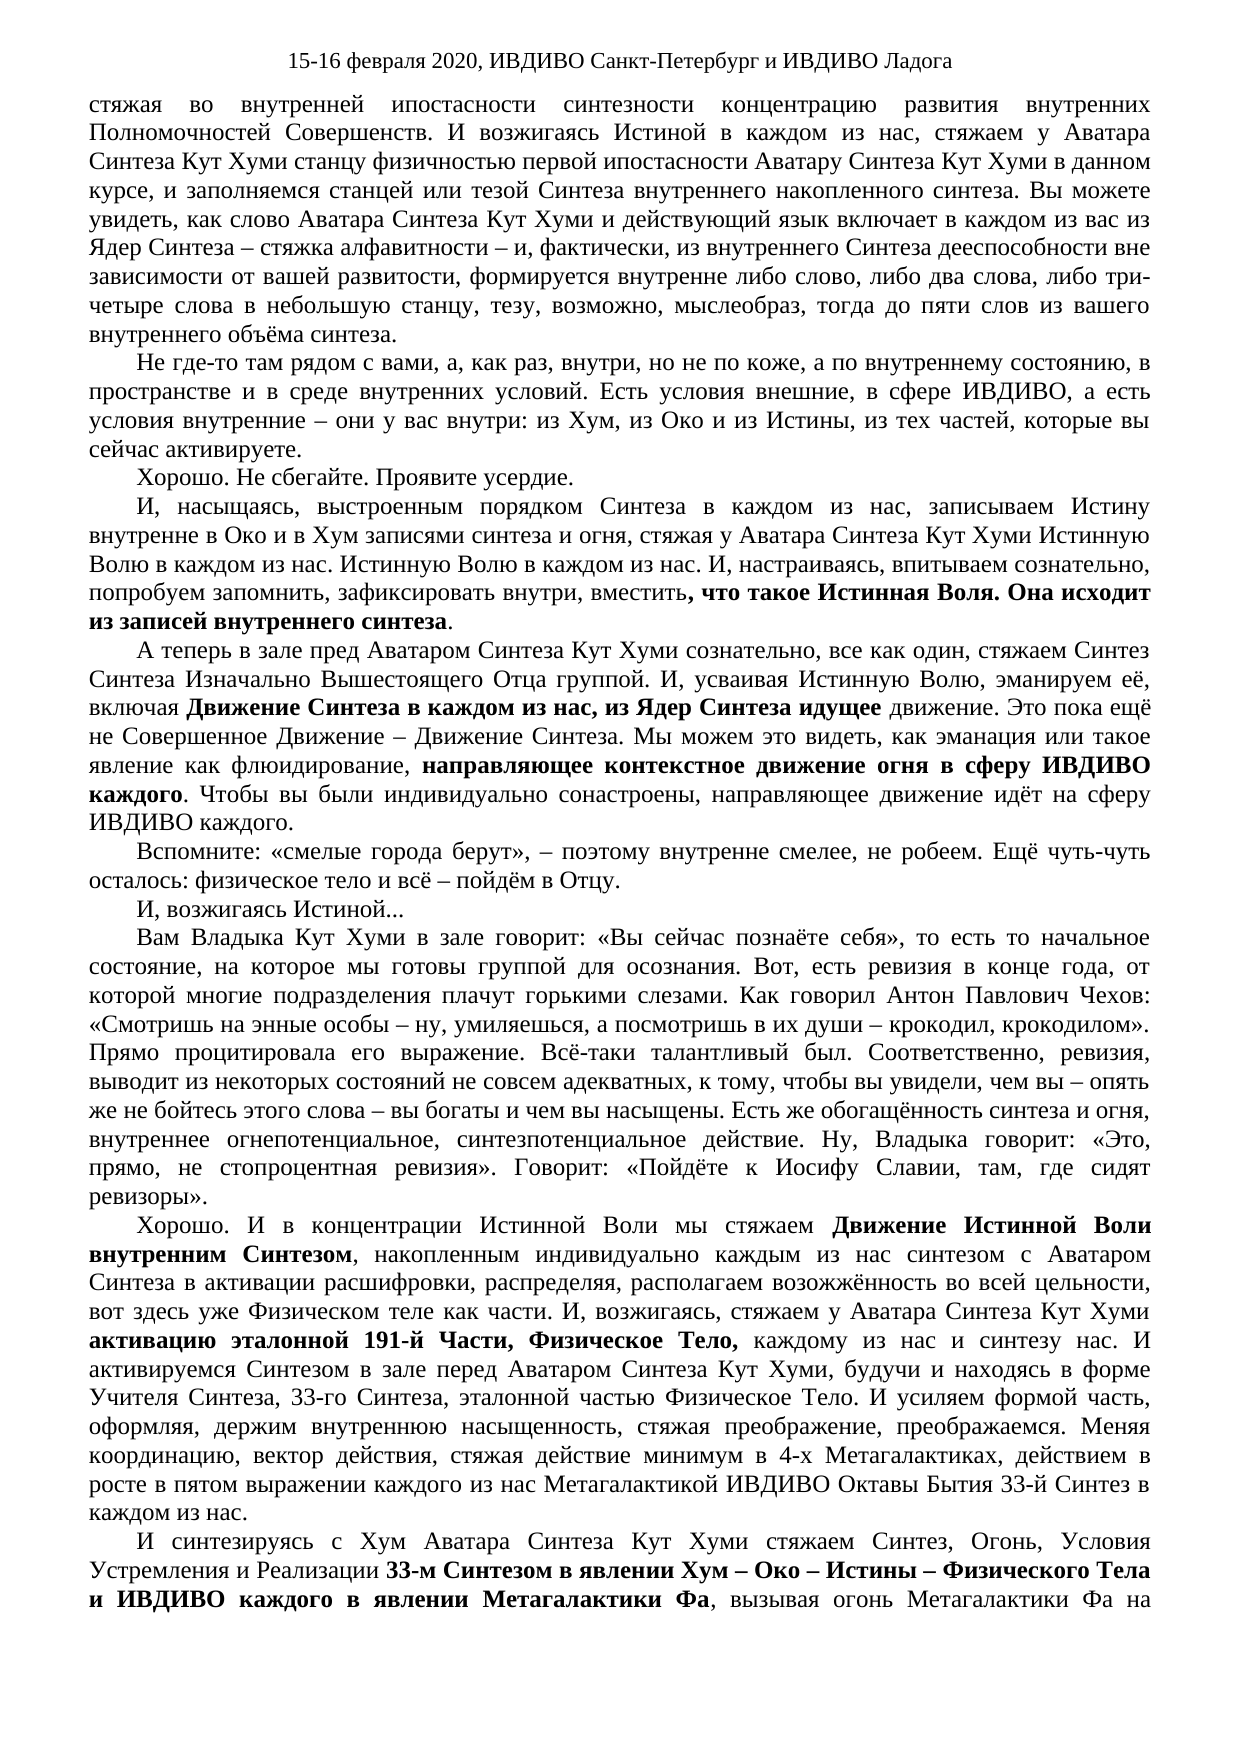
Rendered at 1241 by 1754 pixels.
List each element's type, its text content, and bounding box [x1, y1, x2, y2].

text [89, 1526, 1152, 1612]
text Хорошо. Не сбегайте. Проявите усердие. [89, 462, 1152, 491]
text И, насыщаясь, выстроенным порядком Синтеза в каждом из нас, записываем Истину внутренне в Око и в Хум записями синтеза и огня, стяжая у Аватара Синтеза Кут Хуми Истинную Волю в каждом из нас. Истинную Волю в каждом из нас. И, настраиваясь, впитываем сознательно, попробуем запомнить, зафиксировать внутри, вместить, что такое Истинная Воля. Она исходит из записей внутреннего синтеза. [89, 491, 1152, 635]
text И, возжигаясь Истиной... [89, 894, 1152, 922]
text Вспомните: «смелые города берут», – поэтому внутренне смелее, не робеем. Ещё чуть-чуть осталось: физическое тело и всё – пойдём в Отцу. [89, 836, 1152, 894]
text Вам Владыка Кут Хуми в зале говорит: «Вы сейчас познаёте себя», то есть то начальное состояние, на которое мы готовы группой для осознания. Вот, есть ревизия в конце года, от которой многие подразделения плачут горькими слезами. Как говорил Антон Павлович Чехов: «Смотришь на энные особы – ну, умиляешься, а посмотришь в их души – крокодил, крокодилом». Прямо процитировала его выражение. Всё-таки талантливый был. Соответственно, ревизия, выводит из некоторых состояний не совсем адекватных, к тому, чтобы вы увидели, чем вы – опять же не бойтесь этого слова – вы богаты и чем вы насыщены. Есть же обогащённость синтеза и огня, внутреннее огнепотенциальное, синтезпотенциальное действие. Ну, Владыка говорит: «Это, прямо, не стопроцентная ревизия». Говорит: «Пойдёте к Иосифу Славии, там, где сидят ревизоры». [89, 922, 1152, 1210]
text Не где-то там рядом с вами, а, как раз, внутри, но не по коже, а по внутреннему состоянию, в пространстве и в среде внутренних условий. Есть условия внешние, в сфере ИВДИВО, а есть условия внутренние – они у вас внутри: из Хум, из Око и из Истины, из тех частей, которые вы сейчас активируете. [89, 347, 1152, 462]
text А теперь в зале пред Аватаром Синтеза Кут Хуми сознательно, все как один, стяжаем Синтез Синтеза Изначально Вышестоящего Отца группой. И, усваивая Истинную Волю, эманируем её, включая Движение Синтеза в каждом из нас, из Ядер Синтеза идущее движение. Это пока ещё не Совершенное Движение – Движение Синтеза. Мы можем это видеть, как эманация или такое явление как флюидирование, направляющее контекстное движение огня в сферу ИВДИВО каждого. Чтобы вы были индивидуально сонастроены, направляющее движение идёт на сферу ИВДИВО каждого. [89, 635, 1152, 836]
text Хорошо. И в концентрации Истинной Воли мы стяжаем Движение Истинной Воли внутренним Синтезом, накопленным индивидуально каждым из нас синтезом с Аватаром Синтеза в активации расшифровки, распределяя, располагаем возожжённость во всей цельности, вот здесь уже Физическом теле как части. И, возжигаясь, стяжаем у Аватара Синтеза Кут Хуми активацию эталонной 191-й Части, Физическое Тело, каждому из нас и синтезу нас. И активируемся Синтезом в зале перед Аватаром Синтеза Кут Хуми, будучи и находясь в форме Учителя Синтеза, 33-го Синтеза, эталонной частью Физическое Тело. И усиляем формой часть, оформляя, держим внутреннюю насыщенность, стяжая преображение, преображаемся. Меняя координацию, вектор действия, стяжая действие минимум в 4-х Метагалактиках, действием в росте в пятом выражении каждого из нас Метагалактикой ИВДИВО Октавы Бытия 33-й Синтез в каждом из нас. [89, 1210, 1152, 1526]
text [89, 89, 1152, 347]
